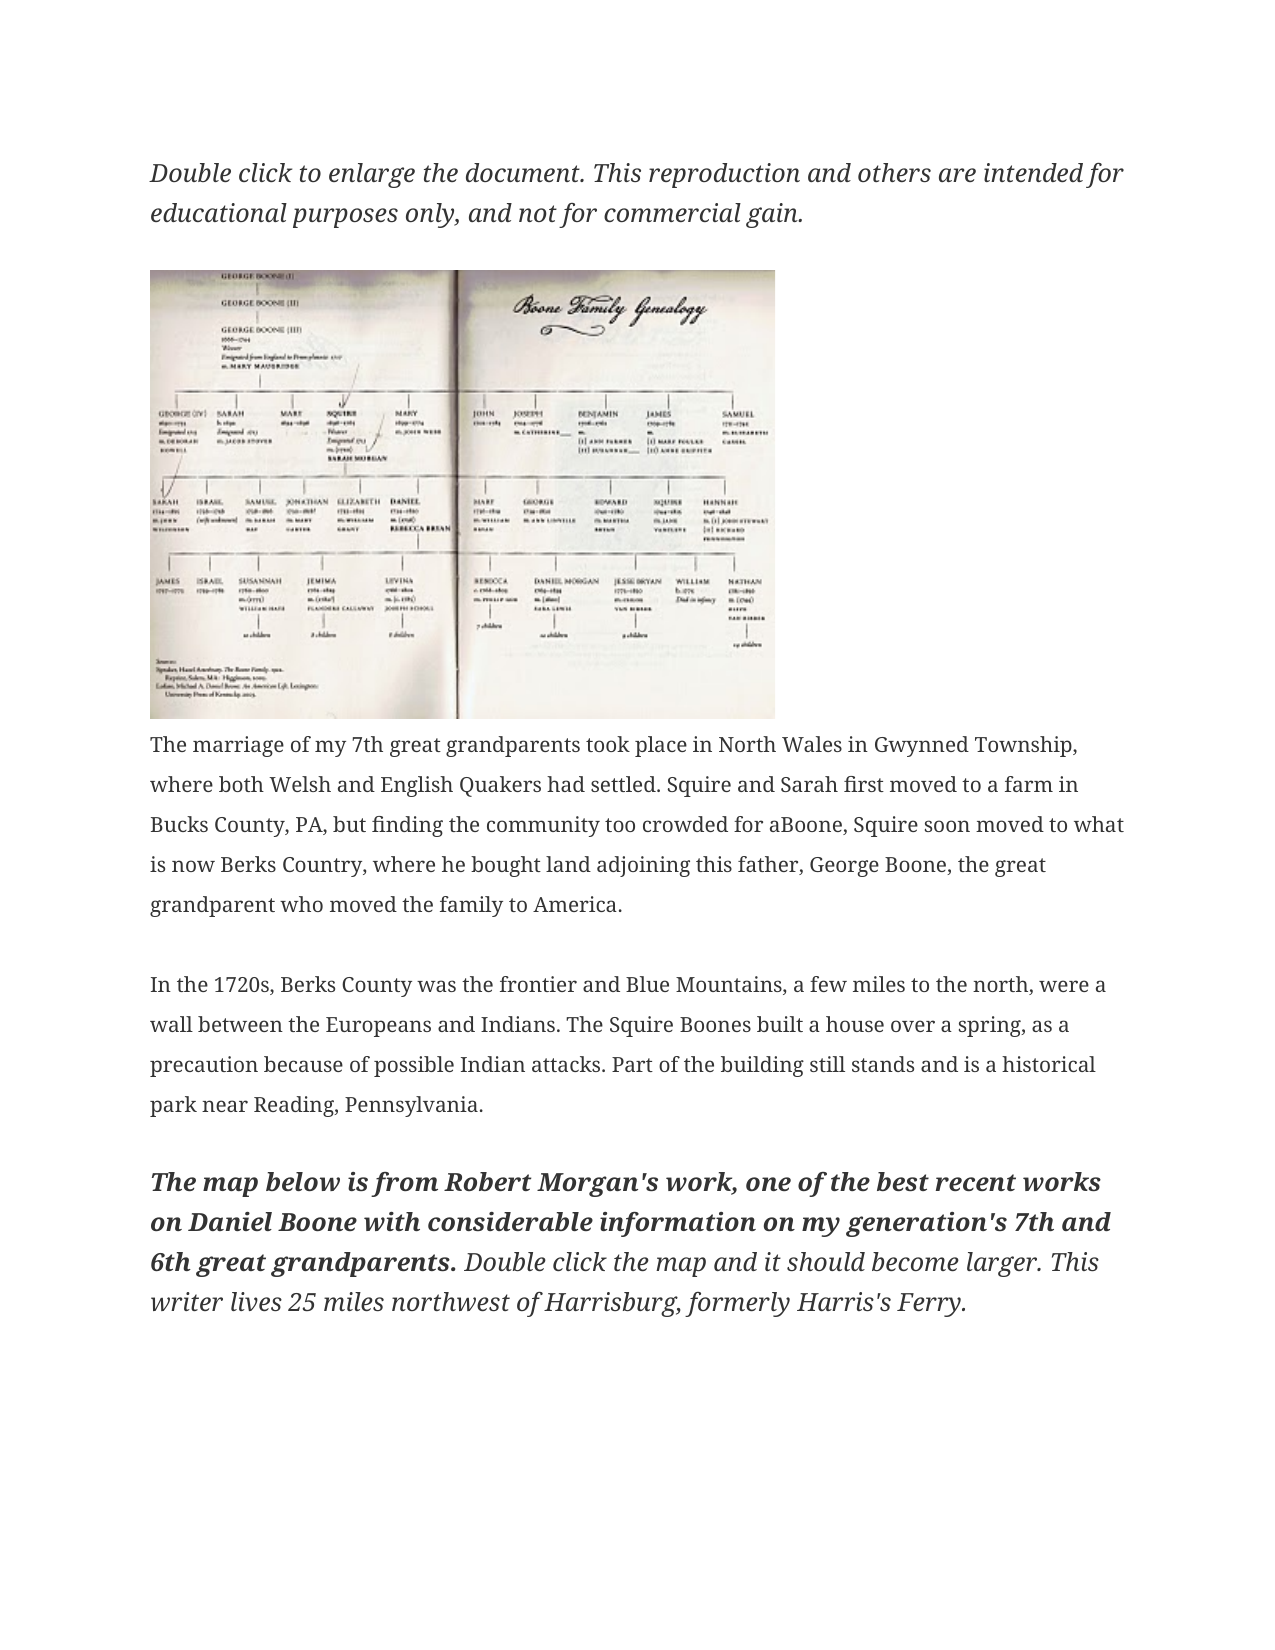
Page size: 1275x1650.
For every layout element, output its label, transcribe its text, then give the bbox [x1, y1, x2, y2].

text The map below is from Robert Morgan's work, one of the best recent works on Daniel Boone with considerable information on my generation's 7th and 6th great grandparents. Double click the map and it should become larger. This writer lives 25 miles northwest of Harrisburg, formerly Harris's Ferry. [150, 1118, 1125, 1318]
text Double click to enlarge the document. This reproduction and others are intended for educational purposes only, and not for commercial gain. [150, 150, 1125, 230]
picture [150, 270, 775, 719]
text In the 1720s, Berks County was the frontier and Blue Mountains, a few miles to the north, were a wall between the Europeans and Indians. The Squire Boones built a house over a spring, as a precaution because of possible Indian attacks. Part of the building still stands and is a historical park near Reading, Pennsylvania. [150, 958, 1125, 1118]
